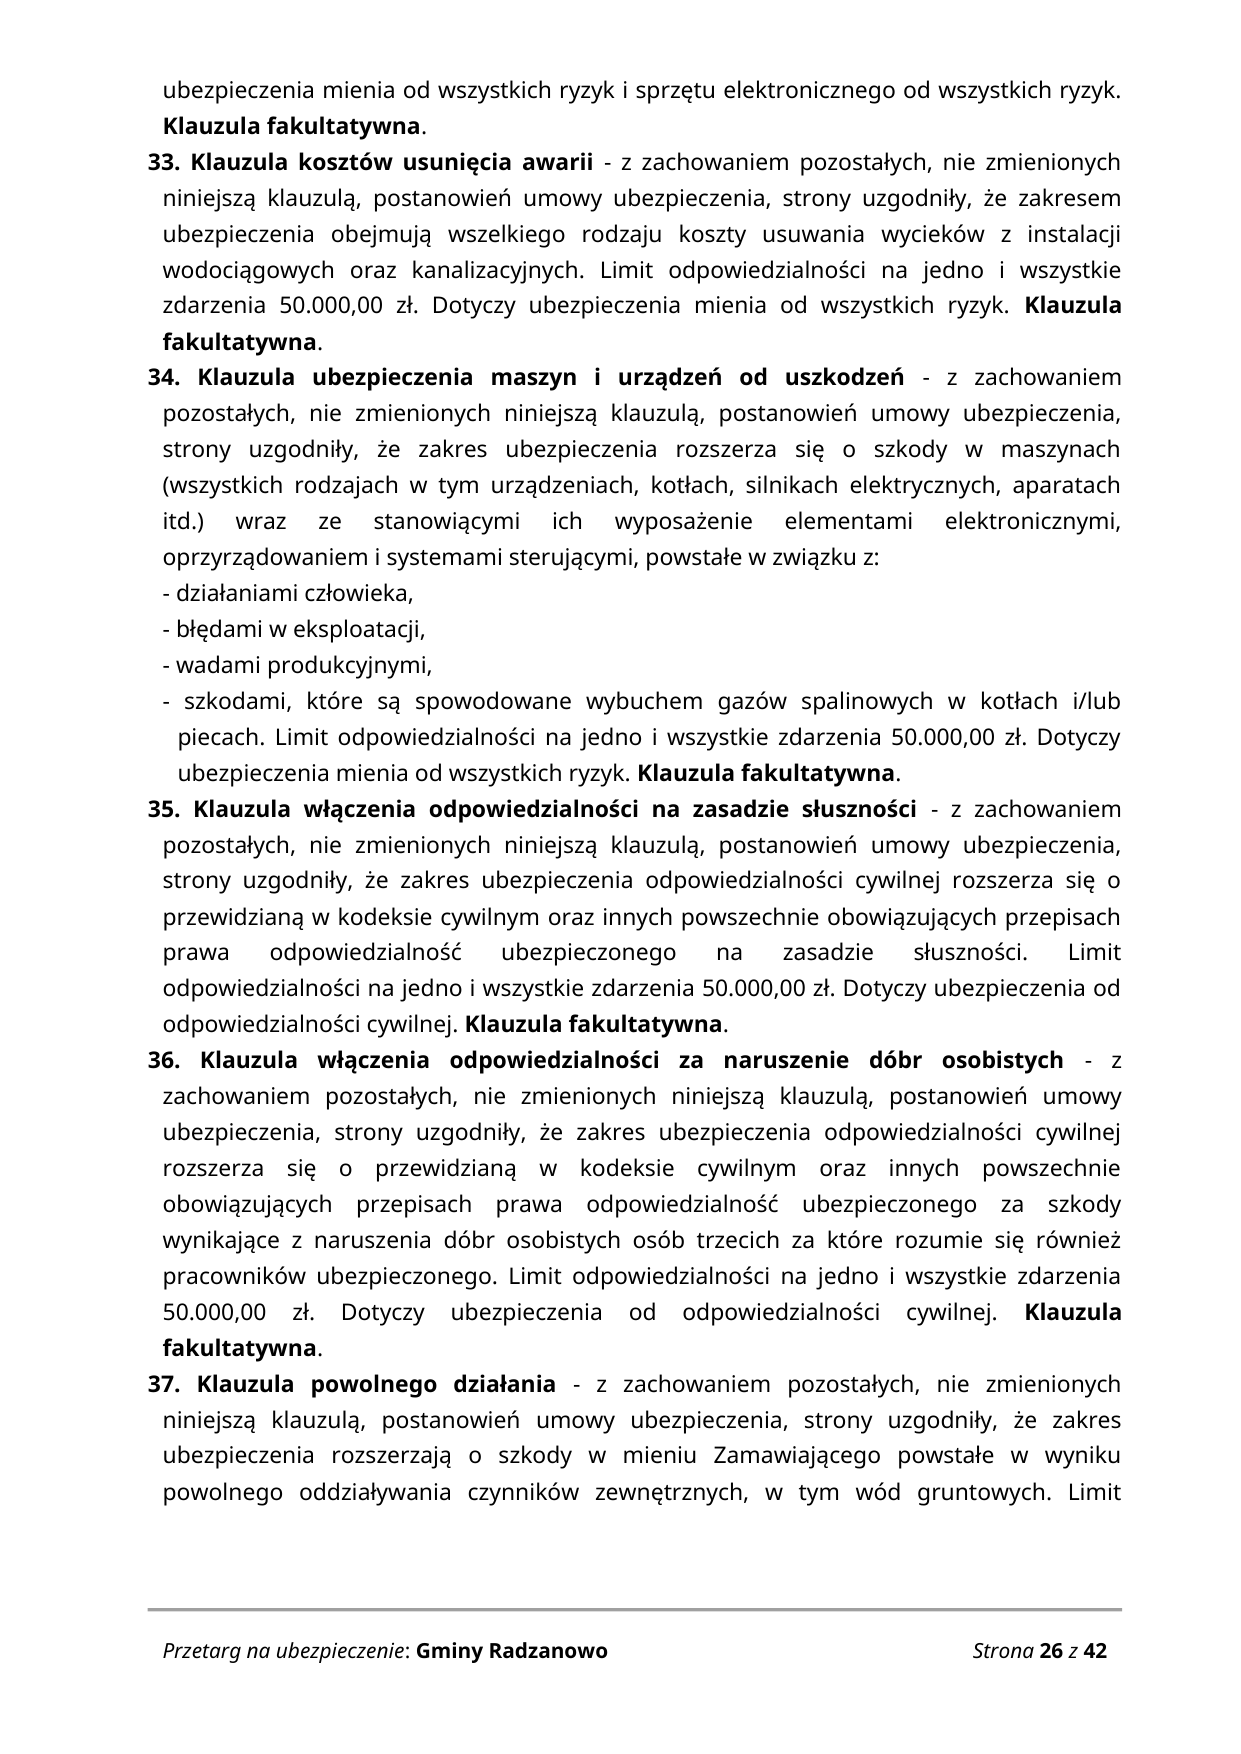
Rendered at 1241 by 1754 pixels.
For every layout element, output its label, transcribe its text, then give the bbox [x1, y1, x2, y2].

text - wadami produkcyjnymi, [162, 649, 1122, 680]
text - działaniami człowieka, [162, 577, 1122, 608]
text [148, 74, 1122, 141]
text 36. Klauzula włączenia odpowiedzialności za naruszenie dóbr osobistych - z zachowaniem pozostałych, nie zmienionych niniejszą klauzulą, postanowień umowy ubezpieczenia, strony uzgodniły, że zakres ubezpieczenia odpowiedzialności cywilnej rozszerza się o przewidzianą w kodeksie cywilnym oraz innych powszechnie obowiązujących przepisach prawa odpowiedzialność ubezpieczonego za szkody wynikające z naruszenia dóbr osobistych osób trzecich za które rozumie się również pracowników ubezpieczonego. Limit odpowiedzialności na jedno i wszystkie zdarzenia 50.000,00 zł. Dotyczy ubezpieczenia od odpowiedzialności cywilnej. Klauzula fakultatywna. [148, 1044, 1122, 1363]
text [148, 1368, 1122, 1507]
text 33. Klauzula kosztów usunięcia awarii - z zachowaniem pozostałych, nie zmienionych niniejszą klauzulą, postanowień umowy ubezpieczenia, strony uzgodniły, że zakresem ubezpieczenia obejmują wszelkiego rodzaju koszty usuwania wycieków z instalacji wodociągowych oraz kanalizacyjnych. Limit odpowiedzialności na jedno i wszystkie zdarzenia 50.000,00 zł. Dotyczy ubezpieczenia mienia od wszystkich ryzyk. Klauzula fakultatywna. [148, 146, 1122, 357]
text - szkodami, które są spowodowane wybuchem gazów spalinowych w kotłach i/lub piecach. Limit odpowiedzialności na jedno i wszystkie zdarzenia 50.000,00 zł. Dotyczy ubezpieczenia mienia od wszystkich ryzyk. Klauzula fakultatywna. [162, 685, 1122, 788]
text 34. Klauzula ubezpieczenia maszyn i urządzeń od uszkodzeń - z zachowaniem pozostałych, nie zmienionych niniejszą klauzulą, postanowień umowy ubezpieczenia, strony uzgodniły, że zakres ubezpieczenia rozszerza się o szkody w maszynach (wszystkich rodzajach w tym urządzeniach, kotłach, silnikach elektrycznych, aparatach itd.) wraz ze stanowiącymi ich wyposażenie elementami elektronicznymi, oprzyrządowaniem i systemami sterującymi, powstałe w związku z: [148, 361, 1122, 572]
text 35. Klauzula włączenia odpowiedzialności na zasadzie słuszności - z zachowaniem pozostałych, nie zmienionych niniejszą klauzulą, postanowień umowy ubezpieczenia, strony uzgodniły, że zakres ubezpieczenia odpowiedzialności cywilnej rozszerza się o przewidzianą w kodeksie cywilnym oraz innych powszechnie obowiązujących przepisach prawa odpowiedzialność ubezpieczonego na zasadzie słuszności. Limit odpowiedzialności na jedno i wszystkie zdarzenia 50.000,00 zł. Dotyczy ubezpieczenia od odpowiedzialności cywilnej. Klauzula fakultatywna. [148, 793, 1122, 1039]
text - błędami w eksploatacji, [162, 613, 1122, 644]
